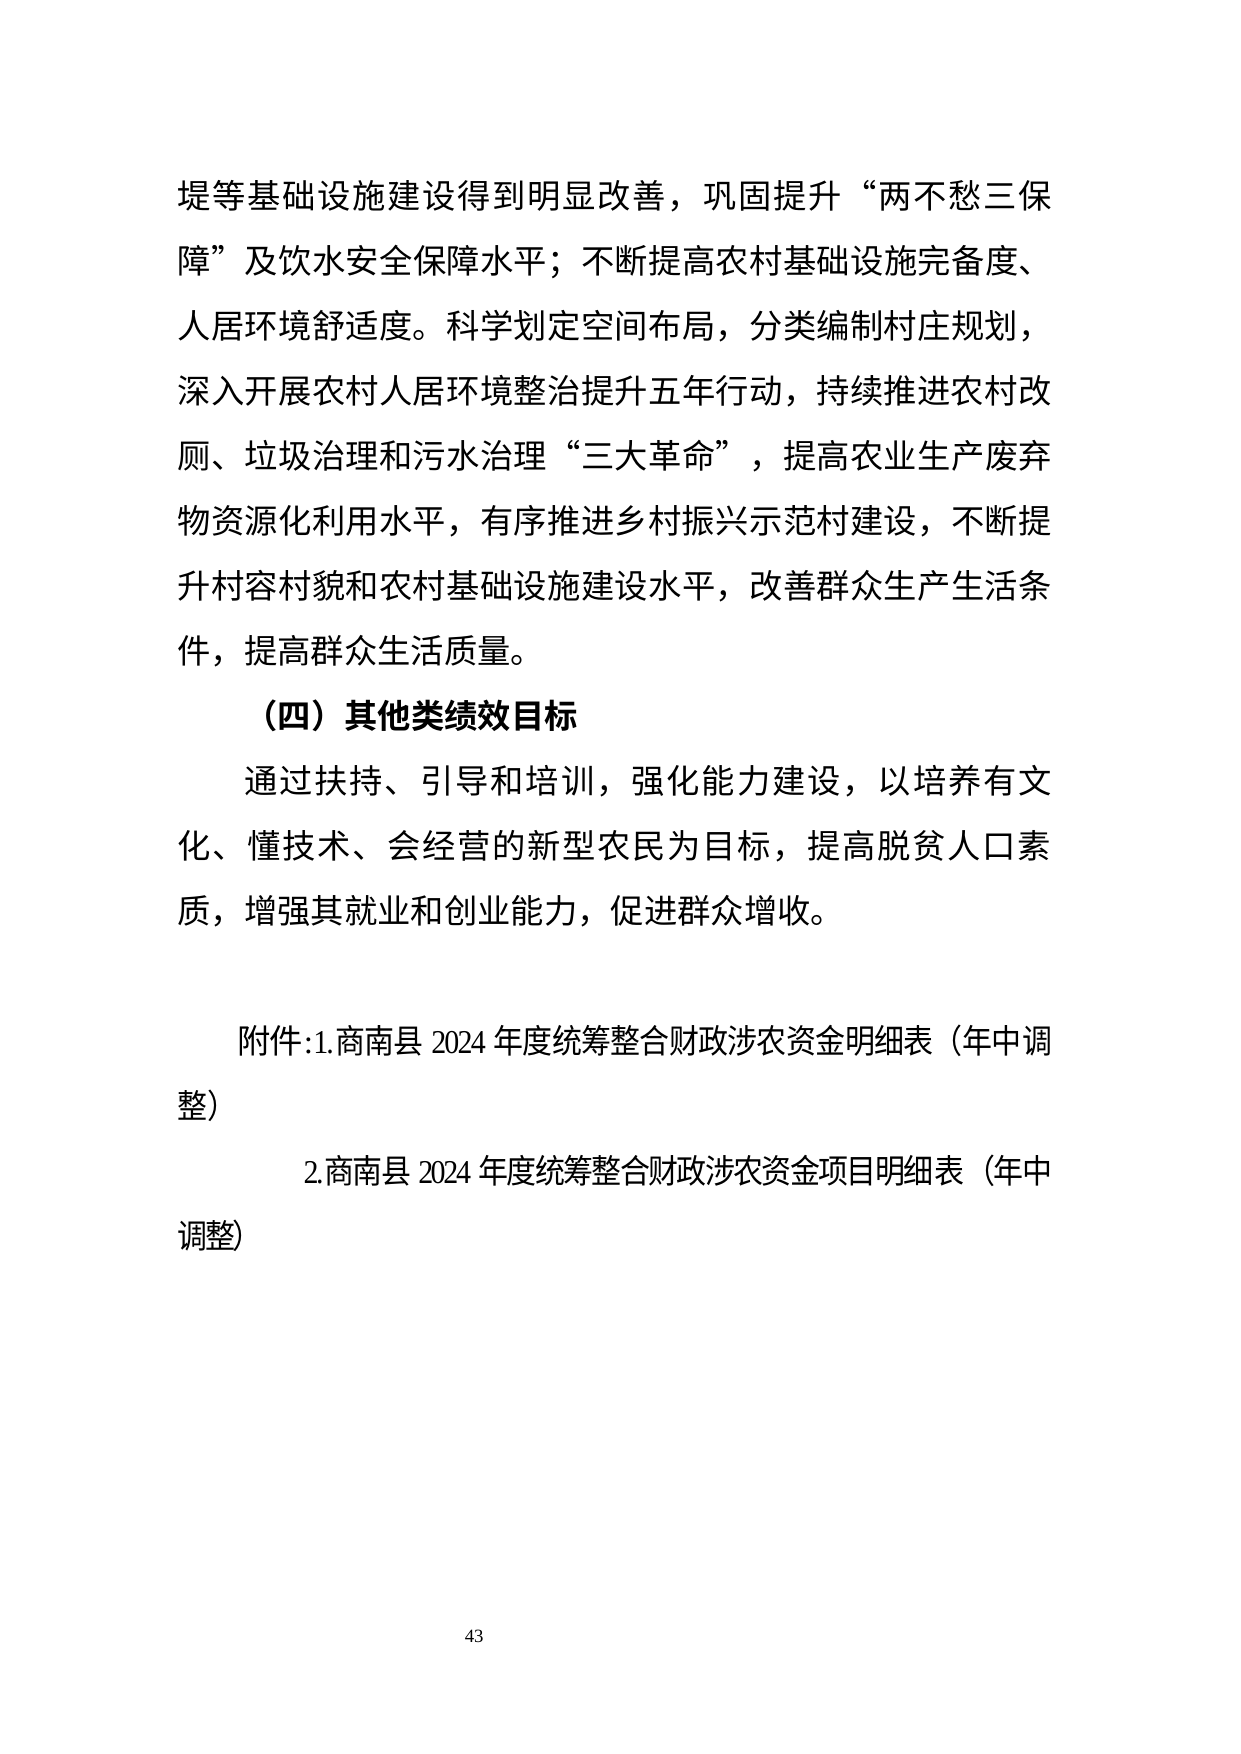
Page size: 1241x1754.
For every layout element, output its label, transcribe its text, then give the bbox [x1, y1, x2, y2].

text 附件:1.商南县2024年度统筹整合财政涉农资金明细表（年中调整） [177, 1007, 1052, 1137]
text 2.商南县2024年度统筹整合财政涉农资金项目明细表（年中调整） [177, 1137, 1052, 1267]
text （四）其他类绩效目标 [177, 682, 1052, 747]
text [177, 162, 1052, 682]
text 通过扶持、引导和培训，强化能力建设，以培养有文化、懂技术、会经营的新型农民为目标，提高脱贫人口素质，增强其就业和创业能力，促进群众增收。 [177, 747, 1052, 942]
